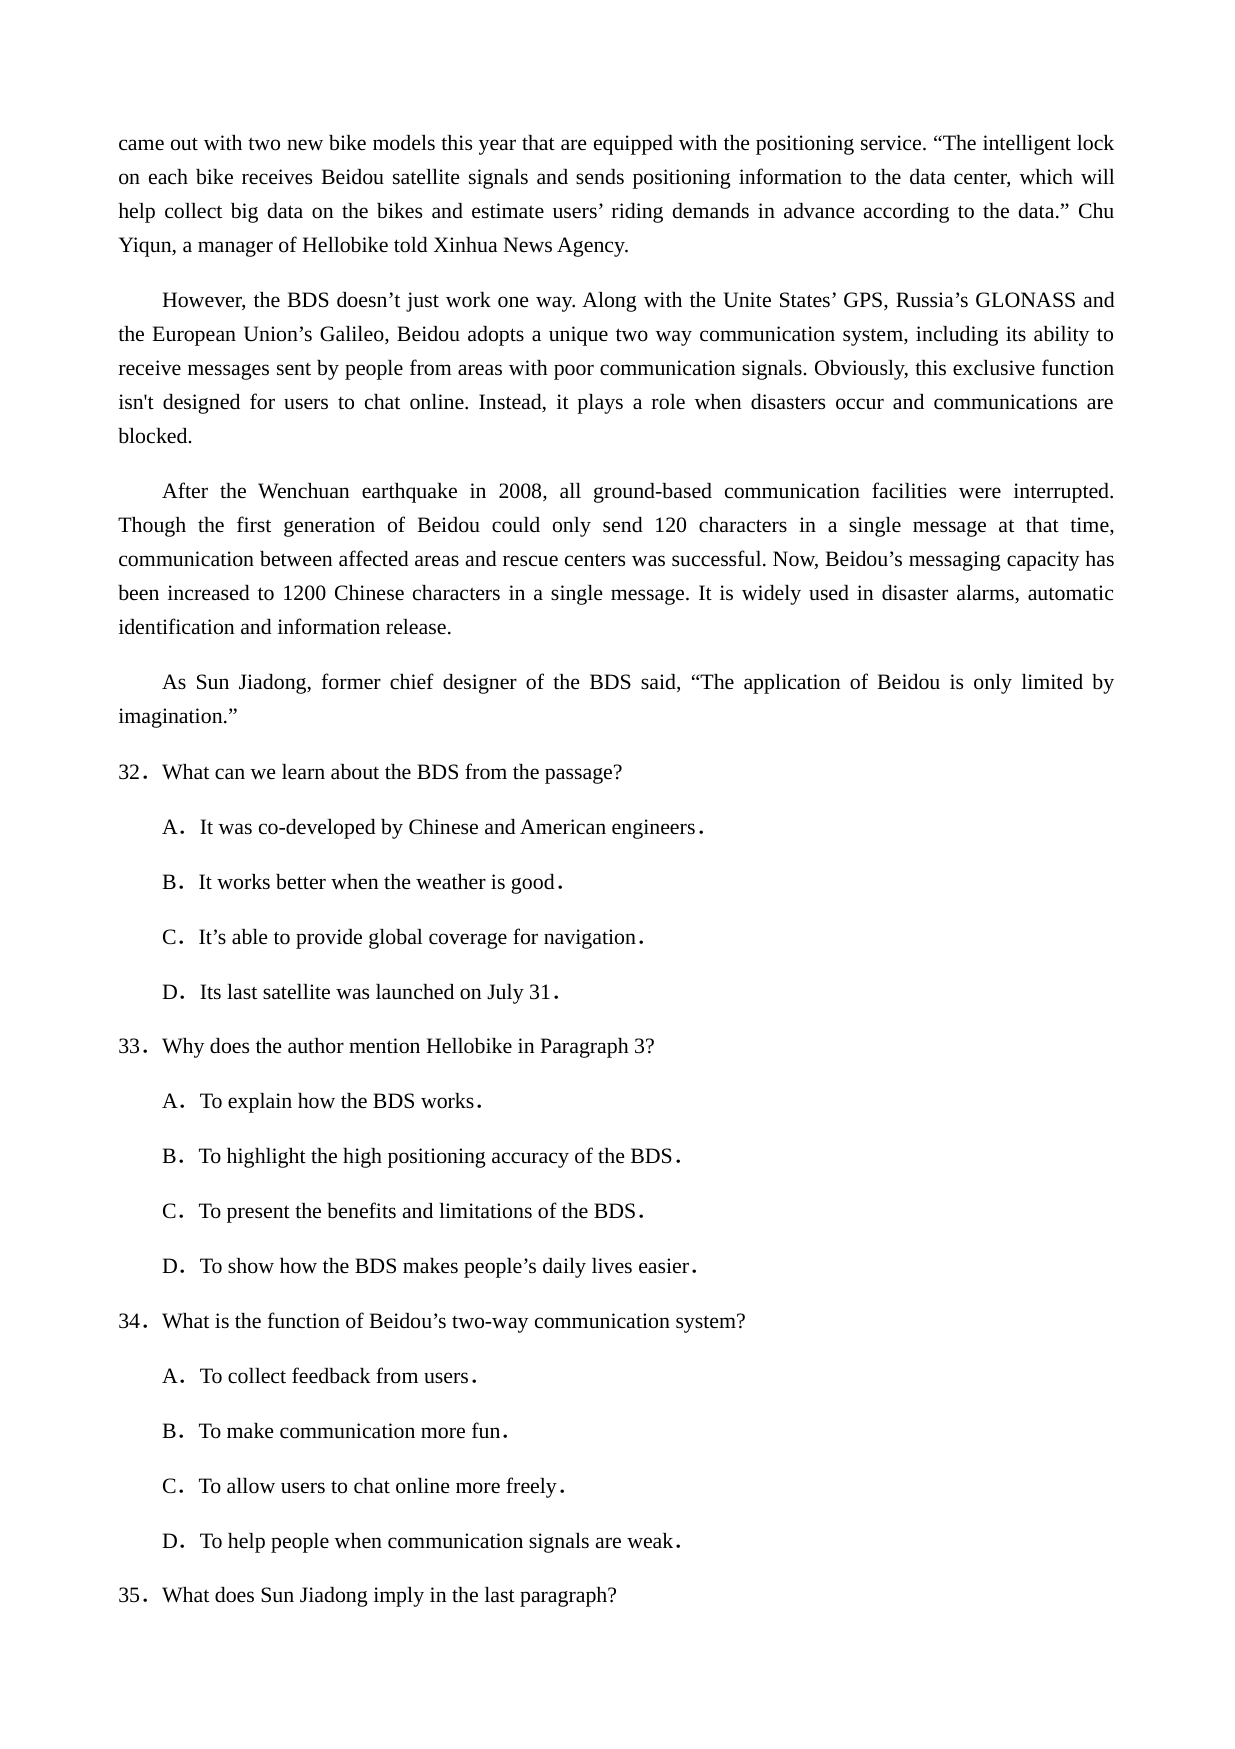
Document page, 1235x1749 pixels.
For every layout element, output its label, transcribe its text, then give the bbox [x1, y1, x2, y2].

text 35．What does Sun Jiadong imply in the last paragraph? [118, 1577, 1116, 1609]
text B．It works better when the weather is good． [118, 863, 1116, 896]
text D．Its last satellite was launched on July 31． [118, 973, 1116, 1006]
text C．To allow users to chat online more freely． [118, 1467, 1116, 1500]
text B．To make communication more fun． [118, 1412, 1116, 1445]
text 33．Why does the author mention Hellobike in Paragraph 3? [118, 1028, 1116, 1061]
text A．It was co-developed by Chinese and American engineers． [118, 808, 1116, 841]
text After the Wenchuan earthquake in 2008, all ground-based communication facilities were interrupted. Though the first generation of Beidou could only send 120 characters in a single message at that time, communication between affected areas and rescue centers was successful. Now, Beidou’s messaging capacity has been increased to 1200 Chinese characters in a single message. It is widely used in disaster alarms, automatic identification and information release. [118, 474, 1116, 643]
text A．To explain how the BDS works． [118, 1083, 1116, 1116]
text D．To help people when communication signals are weak． [118, 1522, 1116, 1555]
text However, the BDS doesn’t just work one way. Along with the Unite States’ GPS, Russia’s GLONASS and the European Union’s Galileo, Beidou adopts a unique two way communication system, including its ability to receive messages sent by people from areas with poor communication signals. Obviously, this exclusive function isn't designed for users to chat online. Instead, it plays a role when disasters occur and communications are blocked. [118, 283, 1116, 452]
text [118, 127, 1116, 261]
text C．It’s able to provide global coverage for navigation． [118, 918, 1116, 951]
text 32．What can we learn about the BDS from the passage? [118, 754, 1116, 786]
text D．To show how the BDS makes people’s daily lives easier． [118, 1248, 1116, 1280]
text 34．What is the function of Beidou’s two-way communication system? [118, 1303, 1116, 1335]
text As Sun Jiadong, former chief designer of the BDS said, “The application of Beidou is only limited by imagination.” [118, 665, 1116, 732]
text C．To present the benefits and limitations of the BDS． [118, 1193, 1116, 1225]
text A．To collect feedback from users． [118, 1357, 1116, 1390]
text B．To highlight the high positioning accuracy of the BDS． [118, 1138, 1116, 1170]
